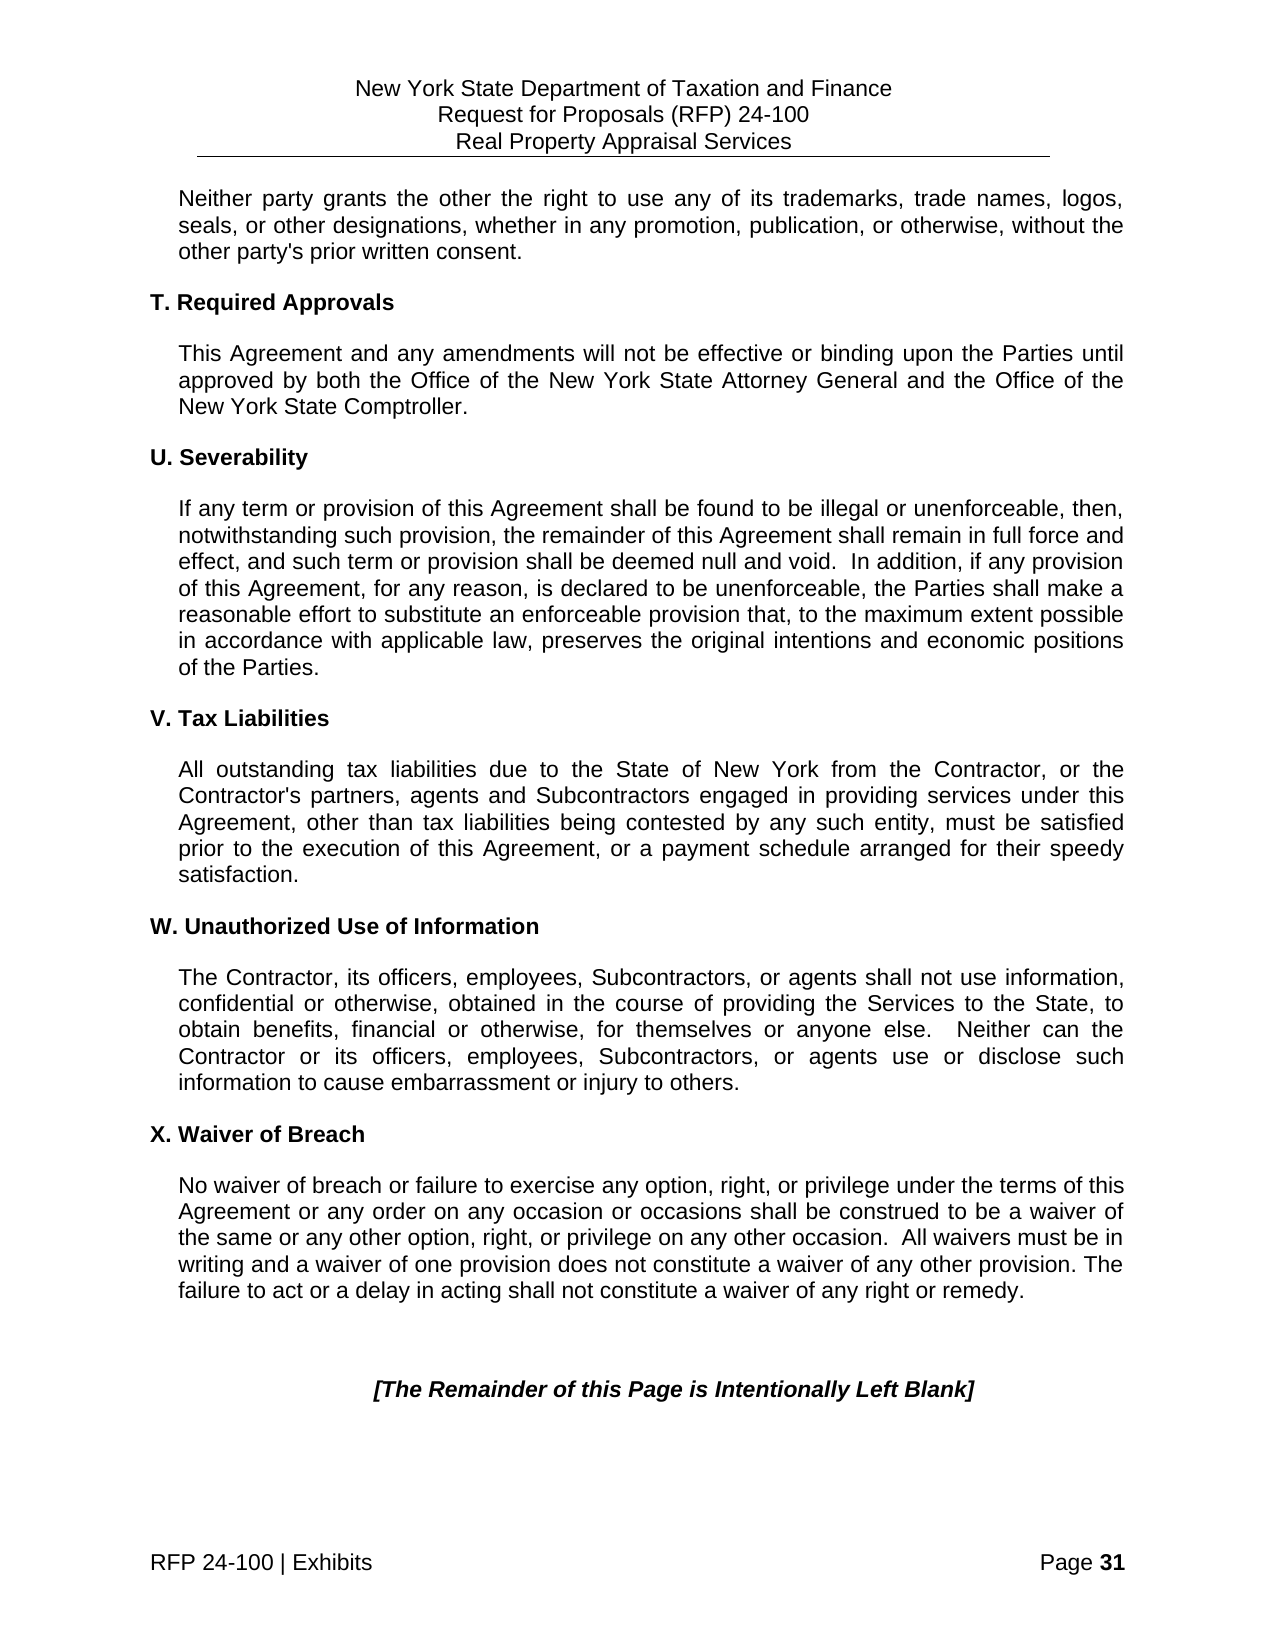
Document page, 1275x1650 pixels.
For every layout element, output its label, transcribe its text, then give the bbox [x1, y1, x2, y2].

list X. Waiver of Breach [150, 1121, 1125, 1147]
text If any term or provision of this Agreement shall be found to be illegal or unenforceable, then, notwithstanding such provision, the remainder of this Agreement shall remain in full force and effect, and such term or provision shall be deemed null and void. In addition, if any provision of this Agreement, for any reason, is declared to be unenforceable, the Parties shall make a reasonable effort to substitute an enforceable provision that, to the maximum extent possible in accordance with applicable law, preserves the original intentions and economic positions of the Parties. [178, 495, 1125, 680]
text All outstanding tax liabilities due to the State of New York from the Contractor, or the Contractor's partners, agents and Subcontractors engaged in providing services under this Agreement, other than tax liabilities being contested by any such entity, must be satisfied prior to the execution of this Agreement, or a payment schedule arranged for their speedy satisfaction. [178, 756, 1125, 888]
text Neither party grants the other the right to use any of its trademarks, trade names, logos, seals, or other designations, whether in any promotion, publication, or otherwise, without the other party's prior written consent. [178, 185, 1125, 264]
text [The Remainder of this Page is Intentionally Left Blank] [187, 1376, 1162, 1402]
text This Agreement and any amendments will not be effective or binding upon the Parties until approved by both the Office of the New York State Attorney General and the Office of the New York State Comptroller. [178, 340, 1125, 419]
text No waiver of breach or failure to exercise any option, right, or privilege under the terms of this Agreement or any order on any occasion or occasions shall be construed to be a waiver of the same or any other option, right, or privilege on any other occasion. All waivers must be in writing and a waiver of one provision does not constitute a waiver of any other provision. The failure to act or a delay in acting shall not constitute a waiver of any right or remedy. [178, 1172, 1125, 1303]
list T. Required Approvals [150, 289, 1125, 316]
text U. Severability [150, 444, 1125, 471]
text W. Unauthorized Use of Information [150, 913, 1125, 939]
text The Contractor, its officers, employees, Subcontractors, or agents shall not use information, confidential or otherwise, obtained in the course of providing the Services to the State, to obtain benefits, financial or otherwise, for themselves or anyone else. Neither can the Contractor or its officers, employees, Subcontractors, or agents use or disclose such information to cause embarrassment or injury to others. [178, 964, 1125, 1096]
text V. Tax Liabilities [150, 705, 1125, 731]
